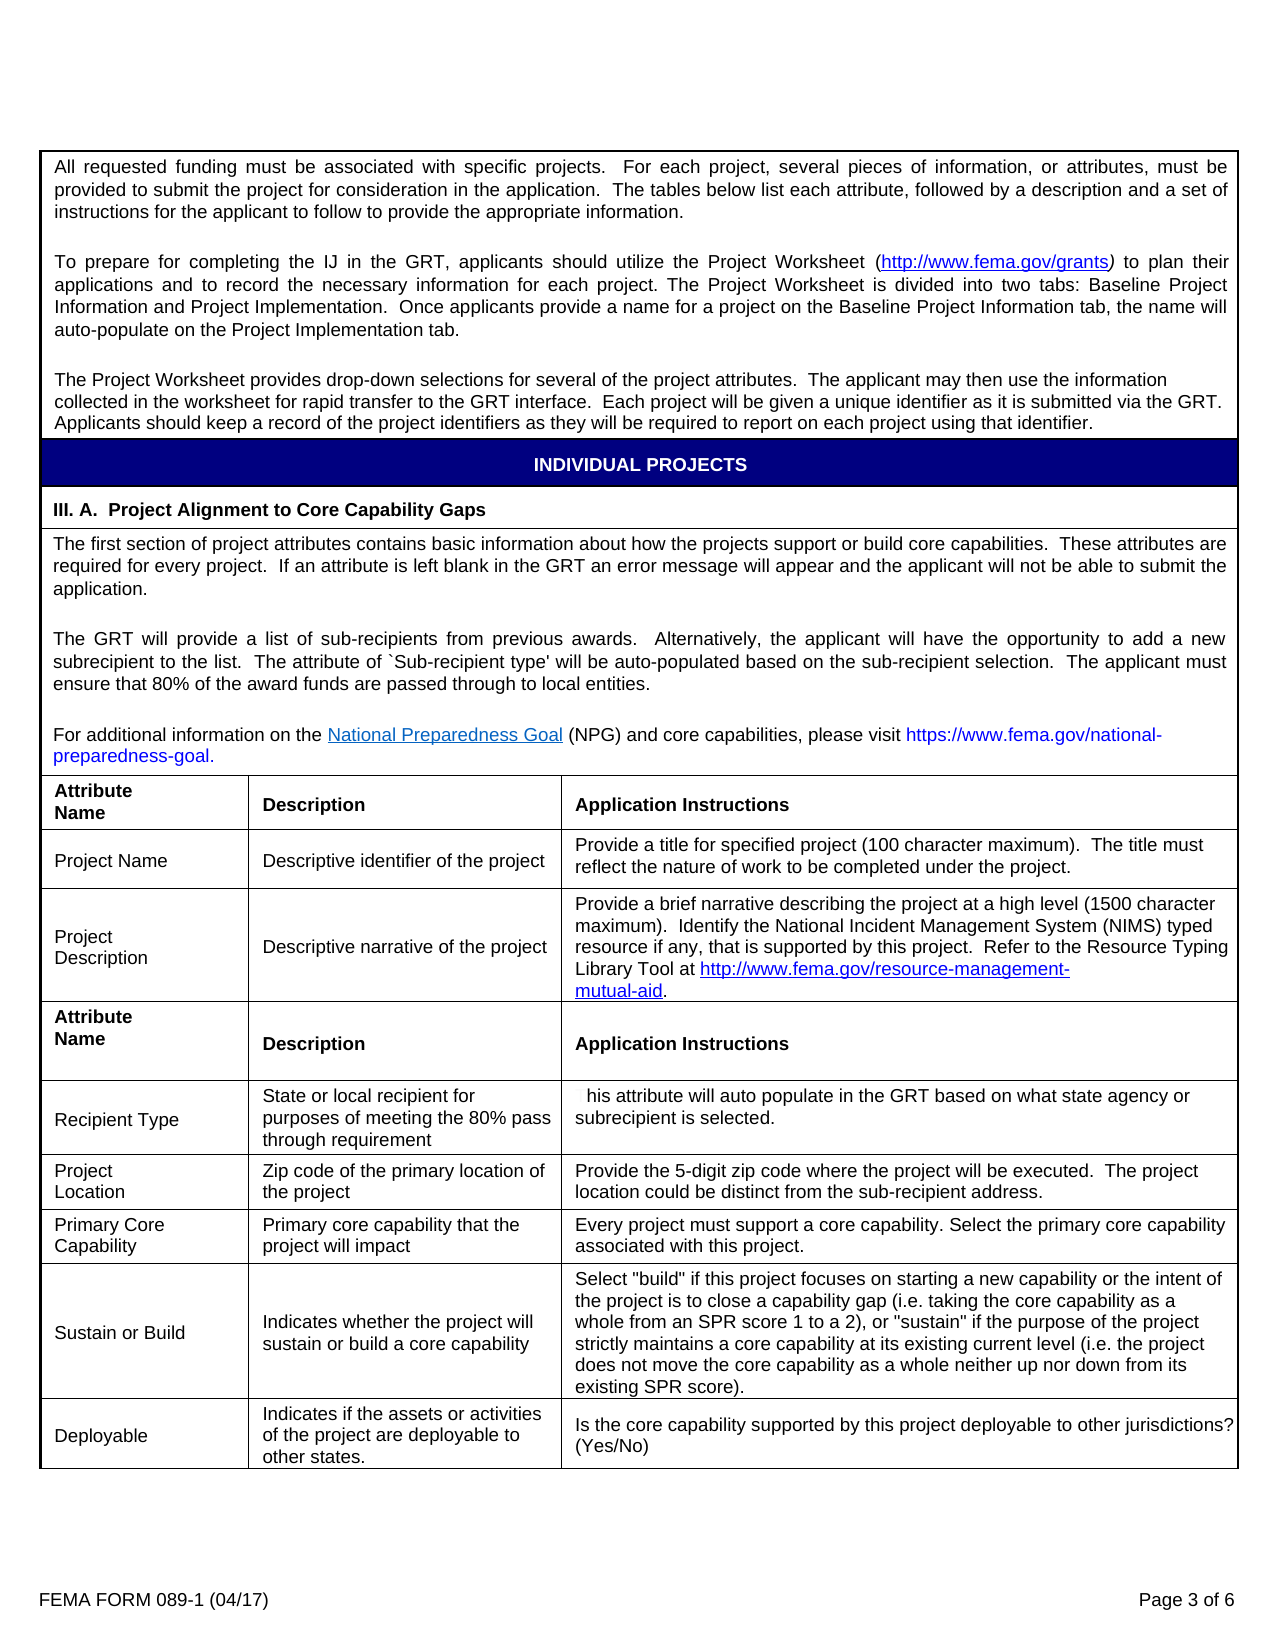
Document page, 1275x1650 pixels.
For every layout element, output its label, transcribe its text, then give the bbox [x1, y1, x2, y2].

table_cell Recipient Type [42, 1081, 248, 1154]
table_cell INDIVIDUAL PROJECTS [42, 440, 1237, 485]
table_cell State or local recipient for purposes of meeting the 80% pass through requirement [249, 1081, 561, 1154]
table_cell Description [249, 1002, 561, 1080]
table_cell Zip code of the primary location of the project [249, 1155, 561, 1209]
table_cell Application Instructions [562, 1002, 1237, 1080]
table_cell Attribute Name [42, 776, 248, 829]
table_cell Indicates if the assets or activities of the project are deployable to other states. [249, 1399, 561, 1468]
table_cell Project Description [42, 889, 248, 1001]
table_cell Sustain or Build [42, 1264, 248, 1397]
table_cell Descriptive identifier of the project [249, 830, 561, 888]
table_cell Attribute Name [42, 1002, 248, 1080]
table_cell Provide the 5-digit zip code where the project will be executed. The project location could be distinct from the sub-recipient address. [562, 1155, 1237, 1209]
table_cell Descriptive narrative of the project [249, 889, 561, 1001]
table_cell This attribute will auto populate in the GRT based on what state agency or subrecipient is selected. [562, 1081, 1237, 1154]
table_cell Every project must support a core capability. Select the primary core capability associated with this project. [562, 1210, 1237, 1263]
table_cell Select "build" if this project focuses on starting a new capability or the intent of the project is to close a capability gap (i.e. taking the core capability as a whole from an SPR score 1 to a 2), or "sustain" if the purpose of the project strictly maintains a core capability at its existing current level (i.e. the project does not move the core capability as a whole neither up nor down from its existing SPR score). [562, 1264, 1237, 1397]
table_cell Provide a brief narrative describing the project at a high level (1500 character maximum). Identify the National Incident Management System (NIMS) typed resource if any, that is supported by this project. Refer to the Resource Typing Library Tool at http://www.fema.gov/resource-management- mutual-aid. [562, 889, 1237, 1001]
table_cell Primary core capability that the project will impact [249, 1210, 561, 1263]
table_cell All requested funding must be associated with specific projects. For each project, several pieces of information, or attributes, must be provided to submit the project for consideration in the application. The tables below list each attribute, followed by a description and a set of instructions for the applicant to follow to provide the appropriate information. To prepare for completing the IJ in the GRT, applicants should utilize the Project Worksheet (http://www.fema.gov/grants) to plan their applications and to record the necessary information for each project. The Project Worksheet is divided into two tabs: Baseline Project Information and Project Implementation. Once applicants provide a name for a project on the Baseline Project Information tab, the name will auto-populate on the Project Implementation tab. The Project Worksheet provides drop-down selections for several of the project attributes. The applicant may then use the information collected in the worksheet for rapid transfer to the GRT interface. Each project will be given a unique identifier as it is submitted via the GRT. Applicants should keep a record of the project identifiers as they will be required to report on each project using that identifier. [42, 152, 1237, 438]
table_cell The first section of project attributes contains basic information about how the projects support or build core capabilities. These attributes are required for every project. If an attribute is left blank in the GRT an error message will appear and the applicant will not be able to submit the application. The GRT will provide a list of sub-recipients from previous awards. Alternatively, the applicant will have the opportunity to add a new subrecipient to the list. The attribute of `Sub-recipient type' will be auto-populated based on the sub-recipient selection. The applicant must ensure that 80% of the award funds are passed through to local entities. For additional information on the National Preparedness Goal (NPG) and core capabilities, please visit https://www.fema.gov/national-preparedness-goal. [42, 529, 1237, 775]
table_cell Description [249, 776, 561, 829]
table_cell Is the core capability supported by this project deployable to other jurisdictions? (Yes/No) [562, 1399, 1237, 1468]
table_cell III. A. Project Alignment to Core Capability Gaps [42, 487, 1237, 528]
table_cell Indicates whether the project will sustain or build a core capability [249, 1264, 561, 1397]
table_cell Deployable [42, 1399, 248, 1468]
table_cell Primary Core Capability [42, 1210, 248, 1263]
table_cell Provide a title for specified project (100 character maximum). The title must reflect the nature of work to be completed under the project. [562, 830, 1237, 888]
table_cell Project Location [42, 1155, 248, 1209]
table_cell Application Instructions [562, 776, 1237, 829]
table_cell Project Name [42, 830, 248, 888]
